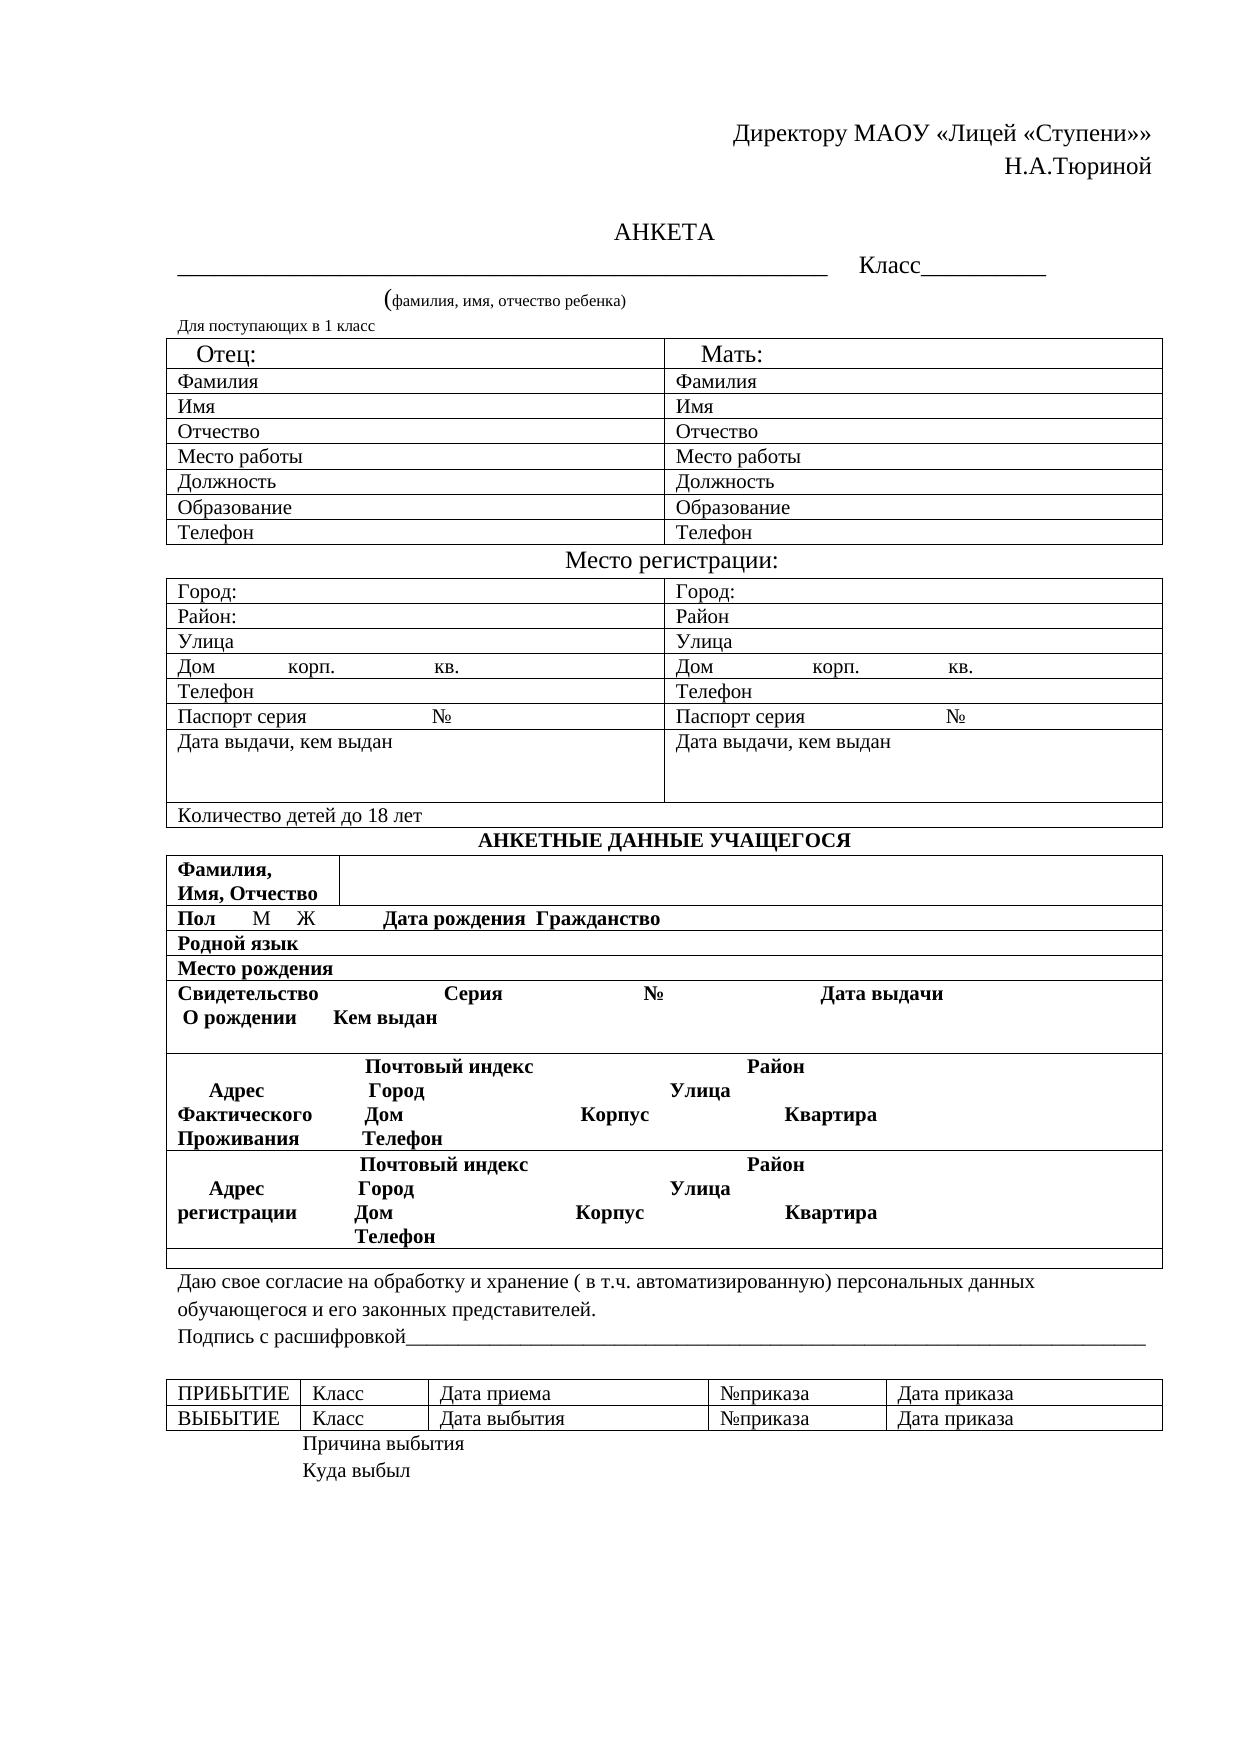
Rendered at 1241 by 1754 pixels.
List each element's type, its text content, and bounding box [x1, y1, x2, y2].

table_cell Дом корп. кв. [167, 654, 664, 678]
table_header Город: [665, 579, 1162, 603]
table_cell Место работы [167, 444, 664, 468]
table_cell Телефон [665, 520, 1162, 544]
text Н.А.Тюриной [177, 151, 1152, 180]
table_cell Должность [665, 470, 1162, 493]
table_cell Дата выдачи, кем выдан [167, 730, 664, 802]
table_cell Дата выдачи, кем выдан [665, 730, 1162, 802]
table_header Отец: [167, 339, 664, 368]
table_header Мать: [665, 339, 1162, 368]
table_cell Дом корп. кв. [665, 654, 1162, 678]
table_cell Телефон [665, 679, 1162, 703]
table_cell Должность [167, 470, 664, 493]
text Даю свое согласие на обработку и хранение ( в т.ч. автоматизированную) персональных данных обучающегося и его законных представителей. [177, 1269, 1152, 1321]
table_cell Имя [167, 394, 664, 418]
table_header [340, 856, 1162, 904]
table_header Город: [167, 579, 664, 603]
table_cell Образование [665, 495, 1162, 519]
table_cell Район [665, 604, 1162, 628]
table_cell ВЫБЫТИЕ [167, 1406, 300, 1429]
table_cell Паспорт серия № [167, 704, 664, 728]
table_cell Фамилия [167, 369, 664, 393]
table_cell Количество детей до 18 лет [167, 803, 1162, 827]
table_header Фамилия, Имя, Отчество [167, 856, 339, 904]
table_cell Фамилия [665, 369, 1162, 393]
text (фамилия, имя, отчество ребенка) [177, 283, 1152, 312]
table_cell Отчество [167, 419, 664, 443]
text Место регистрации: [177, 545, 1152, 573]
text Куда выбыл [177, 1458, 1152, 1482]
table_cell Телефон [167, 520, 664, 544]
text Директору МАОУ «Лицей «Ступени»» [177, 118, 1152, 147]
table_cell [167, 1249, 1162, 1268]
table_cell Родной язык [167, 931, 1162, 955]
text Для поступающих в 1 класс [177, 316, 1152, 335]
table_cell Образование [167, 495, 664, 519]
table_cell Класс [301, 1406, 428, 1429]
text Подпись с расшифровкой_______________________________________________________________________ [177, 1324, 1152, 1348]
table_cell Дата приказа [887, 1406, 1162, 1429]
table_header ПРИБЫТИЕ [167, 1380, 300, 1404]
table_header №приказа [709, 1380, 886, 1404]
text ____________________________________________________ Класс__________ [177, 250, 1152, 279]
table_cell Место работы [665, 444, 1162, 468]
table_cell Улица [665, 629, 1162, 653]
text АНКЕТА [177, 217, 1152, 246]
table_cell Место рождения [167, 956, 1162, 980]
table_cell Почтовый индекс Район Адрес Город Улица регистрации Дом Корпус Квартира Телефон [167, 1151, 1162, 1248]
table_cell Свидетельство Серия № Дата выдачи О рождении Кем выдан [167, 981, 1162, 1053]
text Причина выбытия [177, 1431, 1152, 1455]
table_cell Отчество [665, 419, 1162, 443]
table_header Дата приказа [887, 1380, 1162, 1404]
table_header Класс [301, 1380, 428, 1404]
table_header Дата приема [429, 1380, 708, 1404]
text АНКЕТНЫЕ ДАННЫЕ УЧАЩЕГОСЯ [177, 828, 1152, 852]
table_cell Имя [665, 394, 1162, 418]
table_cell Улица [167, 629, 664, 653]
table_cell Пол М Ж Дата рождения Гражданство [167, 906, 1162, 930]
table_cell Район: [167, 604, 664, 628]
table_cell №приказа [709, 1406, 886, 1429]
table_cell Дата выбытия [429, 1406, 708, 1429]
table_cell Телефон [167, 679, 664, 703]
table_cell Почтовый индекс Район Адрес Город Улица Фактического Дом Корпус Квартира Проживания Телефон [167, 1054, 1162, 1150]
table_cell Паспорт серия № [665, 704, 1162, 728]
